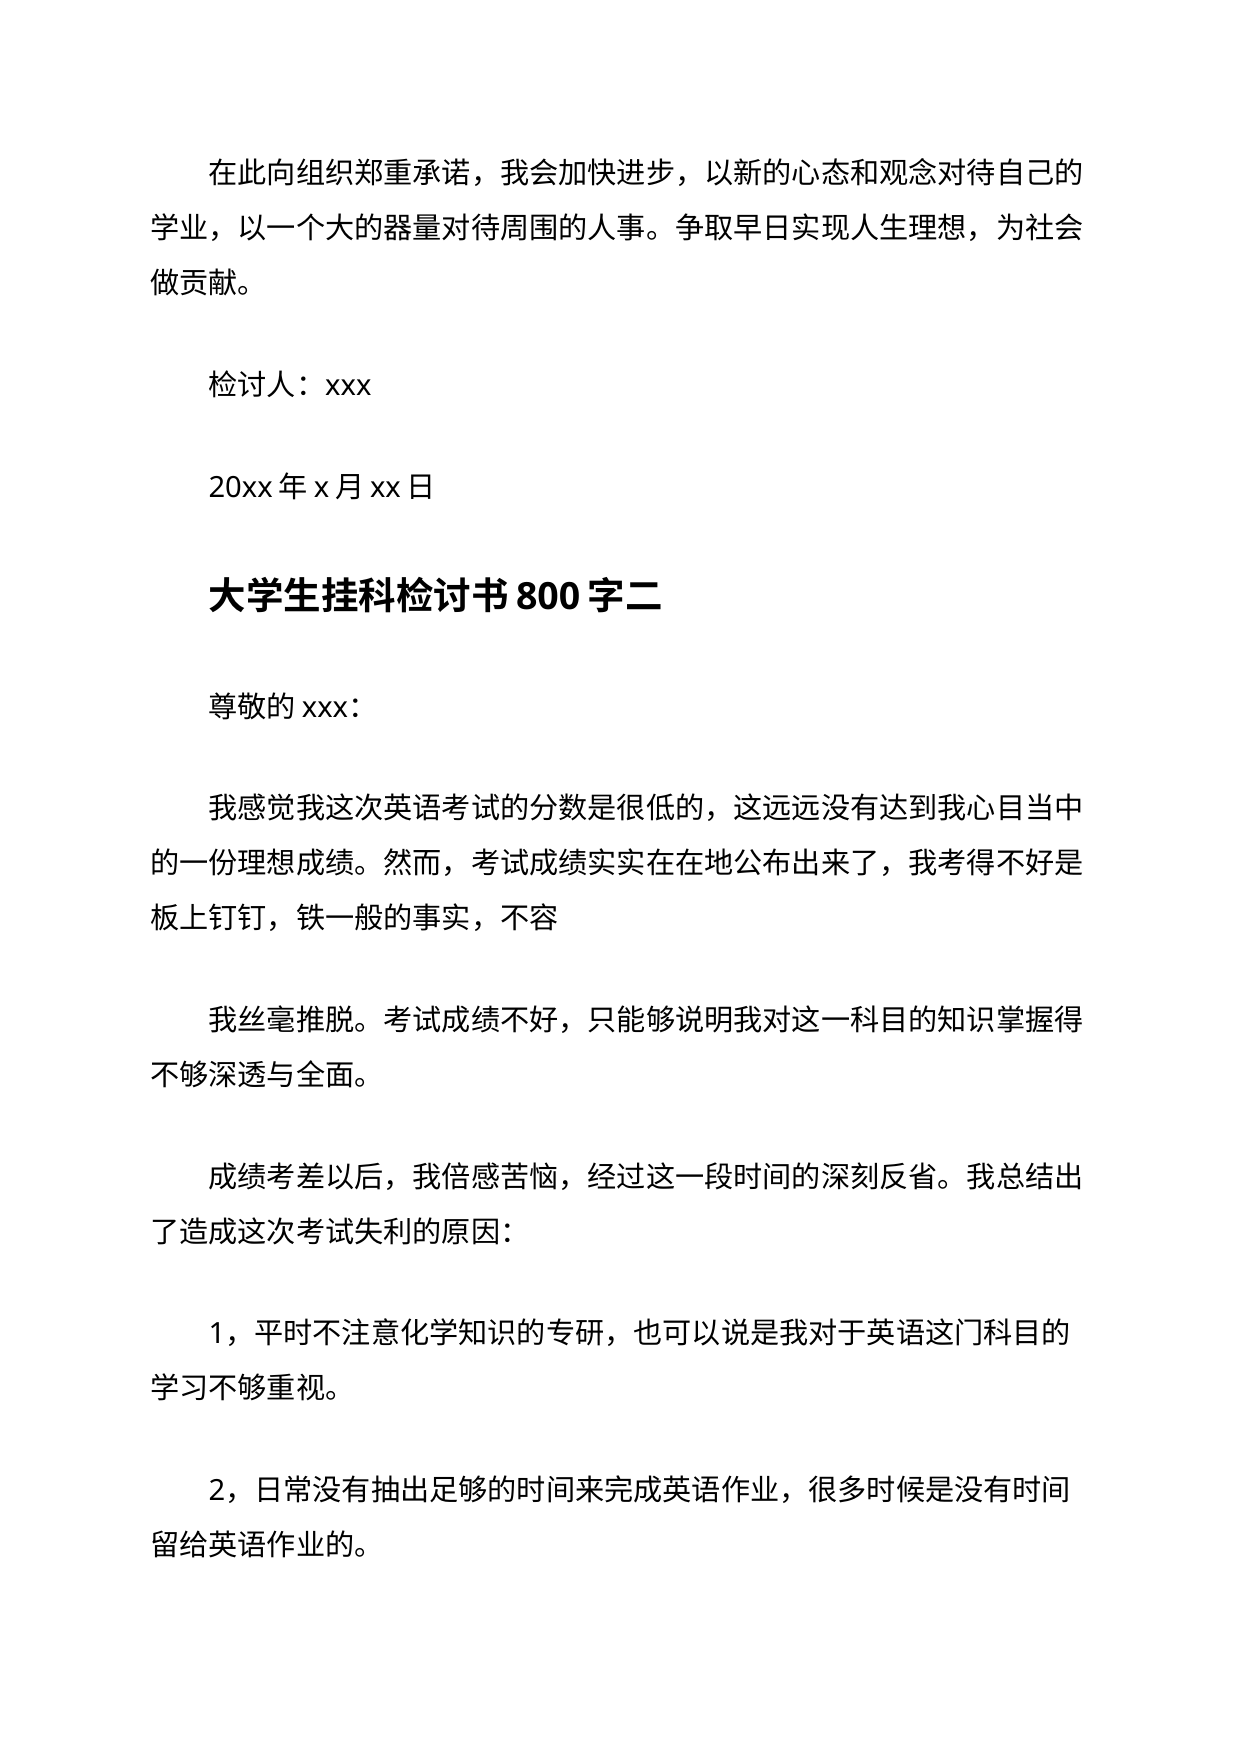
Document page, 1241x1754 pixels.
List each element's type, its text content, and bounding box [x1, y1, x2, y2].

text 20xx年x月xx日 [150, 463, 1090, 506]
text 1，平时不注意化学知识的专研，也可以说是我对于英语这门科目的学习不够重视。 [150, 1310, 1090, 1407]
text 大学生挂科检讨书800字二 [150, 566, 1090, 620]
text 检讨人：xxx [150, 362, 1090, 404]
text 2，日常没有抽出足够的时间来完成英语作业，很多时候是没有时间留给英语作业的。 [150, 1467, 1090, 1564]
text 我感觉我这次英语考试的分数是很低的，这远远没有达到我心目当中的一份理想成绩。然而，考试成绩实实在在地公布出来了，我考得不好是板上钉钉，铁一般的事实，不容 [150, 785, 1090, 937]
text 在此向组织郑重承诺，我会加快进步，以新的心态和观念对待自己的学业，以一个大的器量对待周围的人事。争取早日实现人生理想，为社会做贡献。 [150, 150, 1090, 302]
text 尊敬的xxx： [150, 683, 1090, 726]
text 成绩考差以后，我倍感苦恼，经过这一段时间的深刻反省。我总结出了造成这次考试失利的原因： [150, 1153, 1090, 1251]
text 我丝毫推脱。考试成绩不好，只能够说明我对这一科目的知识掌握得不够深透与全面。 [150, 997, 1090, 1094]
